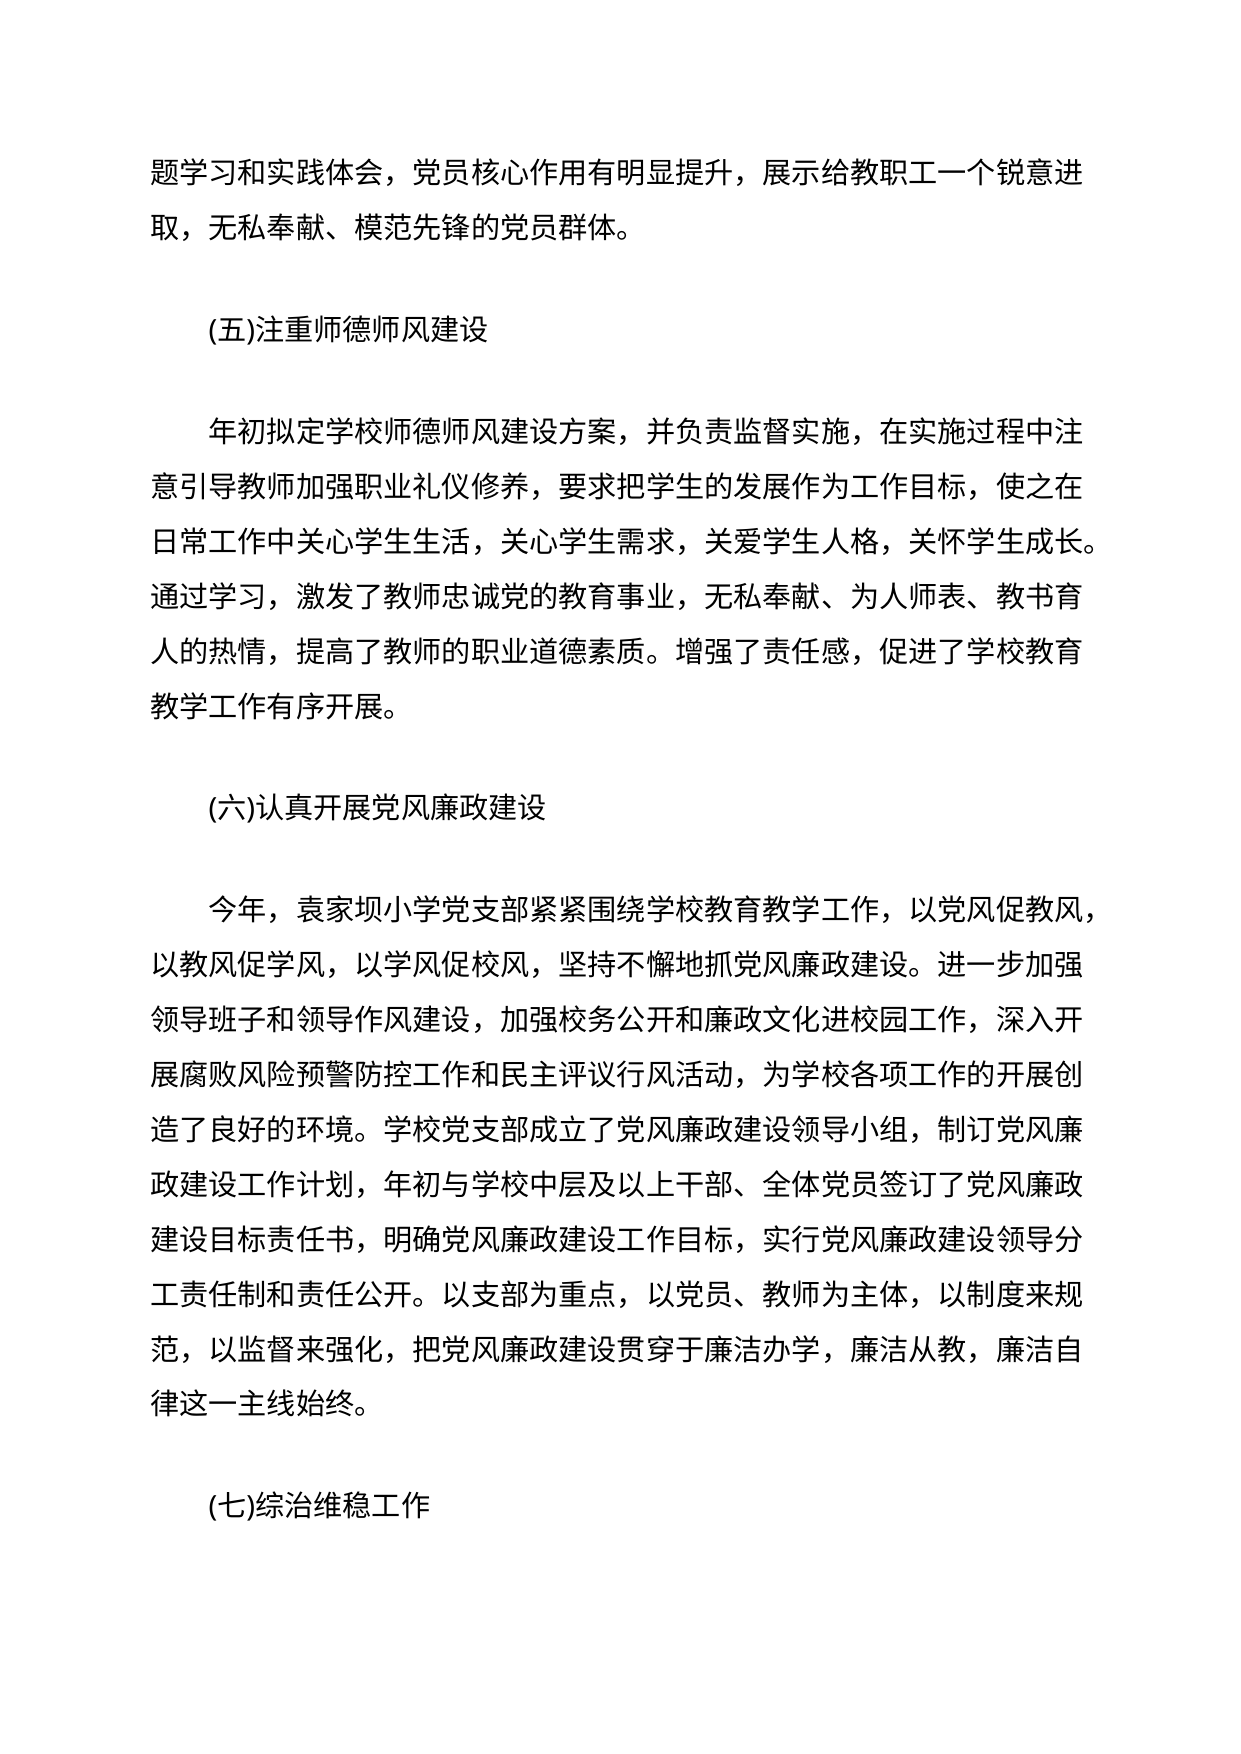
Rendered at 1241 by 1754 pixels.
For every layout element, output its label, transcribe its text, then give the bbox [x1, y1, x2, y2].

text (六)认真开展党风廉政建设 [150, 785, 1090, 827]
text 年初拟定学校师德师风建设方案，并负责监督实施，在实施过程中注意引导教师加强职业礼仪修养，要求把学生的发展作为工作目标，使之在日常工作中关心学生生活，关心学生需求，关爱学生人格，关怀学生成长。通过学习，激发了教师忠诚党的教育事业，无私奉献、为人师表、教书育人的热情，提高了教师的职业道德素质。增强了责任感，促进了学校教育教学工作有序开展。 [150, 409, 1090, 725]
text (五)注重师德师风建设 [150, 307, 1090, 349]
text 今年，袁家坝小学党支部紧紧围绕学校教育教学工作，以党风促教风，以教风促学风，以学风促校风，坚持不懈地抓党风廉政建设。进一步加强领导班子和领导作风建设，加强校务公开和廉政文化进校园工作，深入开展腐败风险预警防控工作和民主评议行风活动，为学校各项工作的开展创造了良好的环境。学校党支部成立了党风廉政建设领导小组，制订党风廉政建设工作计划，年初与学校中层及以上干部、全体党员签订了党风廉政建设目标责任书，明确党风廉政建设工作目标，实行党风廉政建设领导分工责任制和责任公开。以支部为重点，以党员、教师为主体，以制度来规范，以监督来强化，把党风廉政建设贯穿于廉洁办学，廉洁从教，廉洁自律这一主线始终。 [150, 887, 1090, 1423]
text (七)综治维稳工作 [150, 1483, 1090, 1525]
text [150, 150, 1090, 247]
